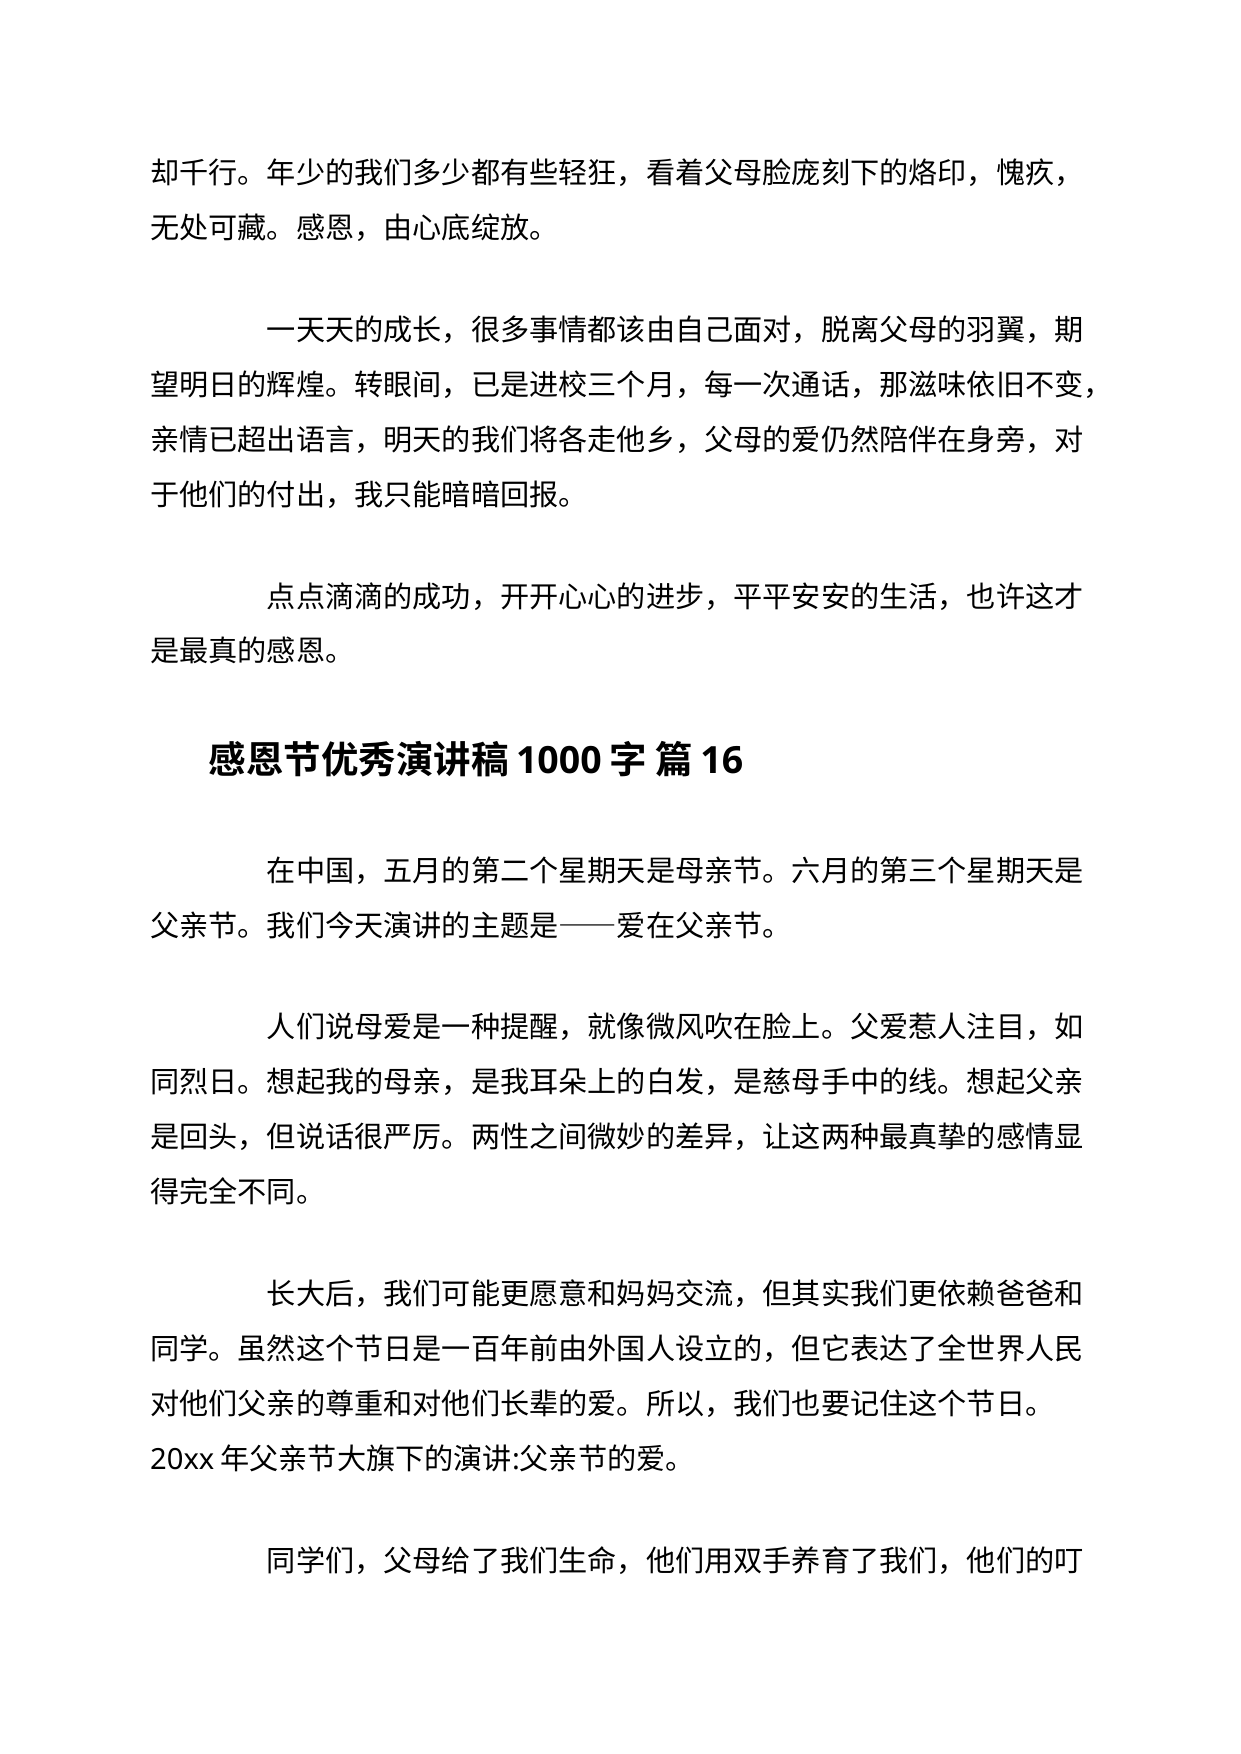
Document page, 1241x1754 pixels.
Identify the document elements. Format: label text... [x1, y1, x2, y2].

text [150, 150, 1090, 247]
text 点点滴滴的成功，开开心心的进步，平平安安的生活，也许这才是最真的感恩。 [150, 573, 1090, 670]
text 人们说母爱是一种提醒，就像微风吹在脸上。父爱惹人注目，如同烈日。想起我的母亲，是我耳朵上的白发，是慈母手中的线。想起父亲是回头，但说话很严厉。两性之间微妙的差异，让这两种最真挚的感情显得完全不同。 [150, 1004, 1090, 1211]
text 感恩节优秀演讲稿1000字 篇16 [150, 730, 1090, 784]
text 一天天的成长，很多事情都该由自己面对，脱离父母的羽翼，期望明日的辉煌。转眼间，已是进校三个月，每一次通话，那滋味依旧不变，亲情已超出语言，明天的我们将各走他乡，父母的爱仍然陪伴在身旁，对于他们的付出，我只能暗暗回报。 [150, 307, 1090, 514]
text 在中国，五月的第二个星期天是母亲节。六月的第三个星期天是父亲节。我们今天演讲的主题是——爱在父亲节。 [150, 847, 1090, 944]
text 长大后，我们可能更愿意和妈妈交流，但其实我们更依赖爸爸和同学。虽然这个节日是一百年前由外国人设立的，但它表达了全世界人民对他们父亲的尊重和对他们长辈的爱。所以，我们也要记住这个节日。20xx年父亲节大旗下的演讲:父亲节的爱。 [150, 1271, 1090, 1478]
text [150, 1537, 1090, 1579]
